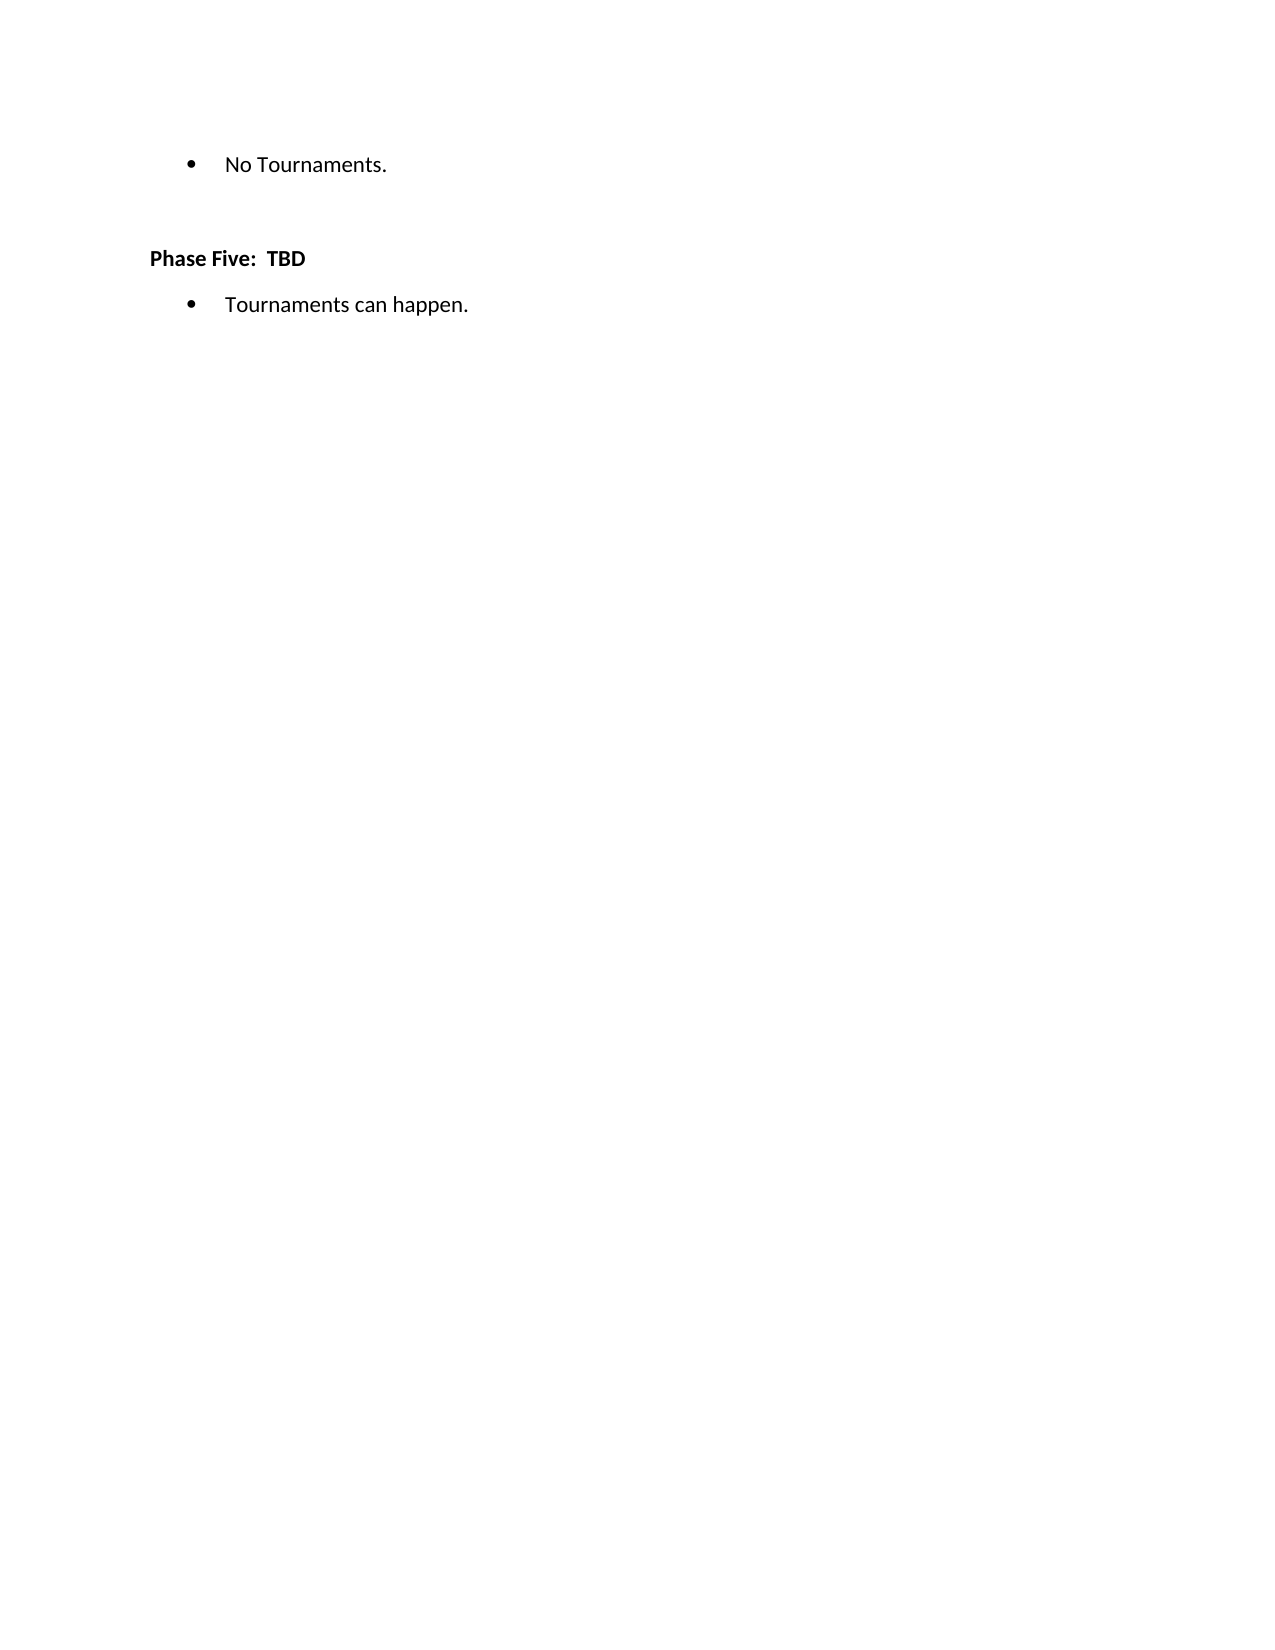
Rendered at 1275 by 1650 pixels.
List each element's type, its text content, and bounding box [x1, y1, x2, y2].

text Phase Five: TBD [150, 244, 1125, 272]
list Tournaments can happen. [187, 291, 1125, 319]
list No Tournaments. [187, 150, 1125, 178]
